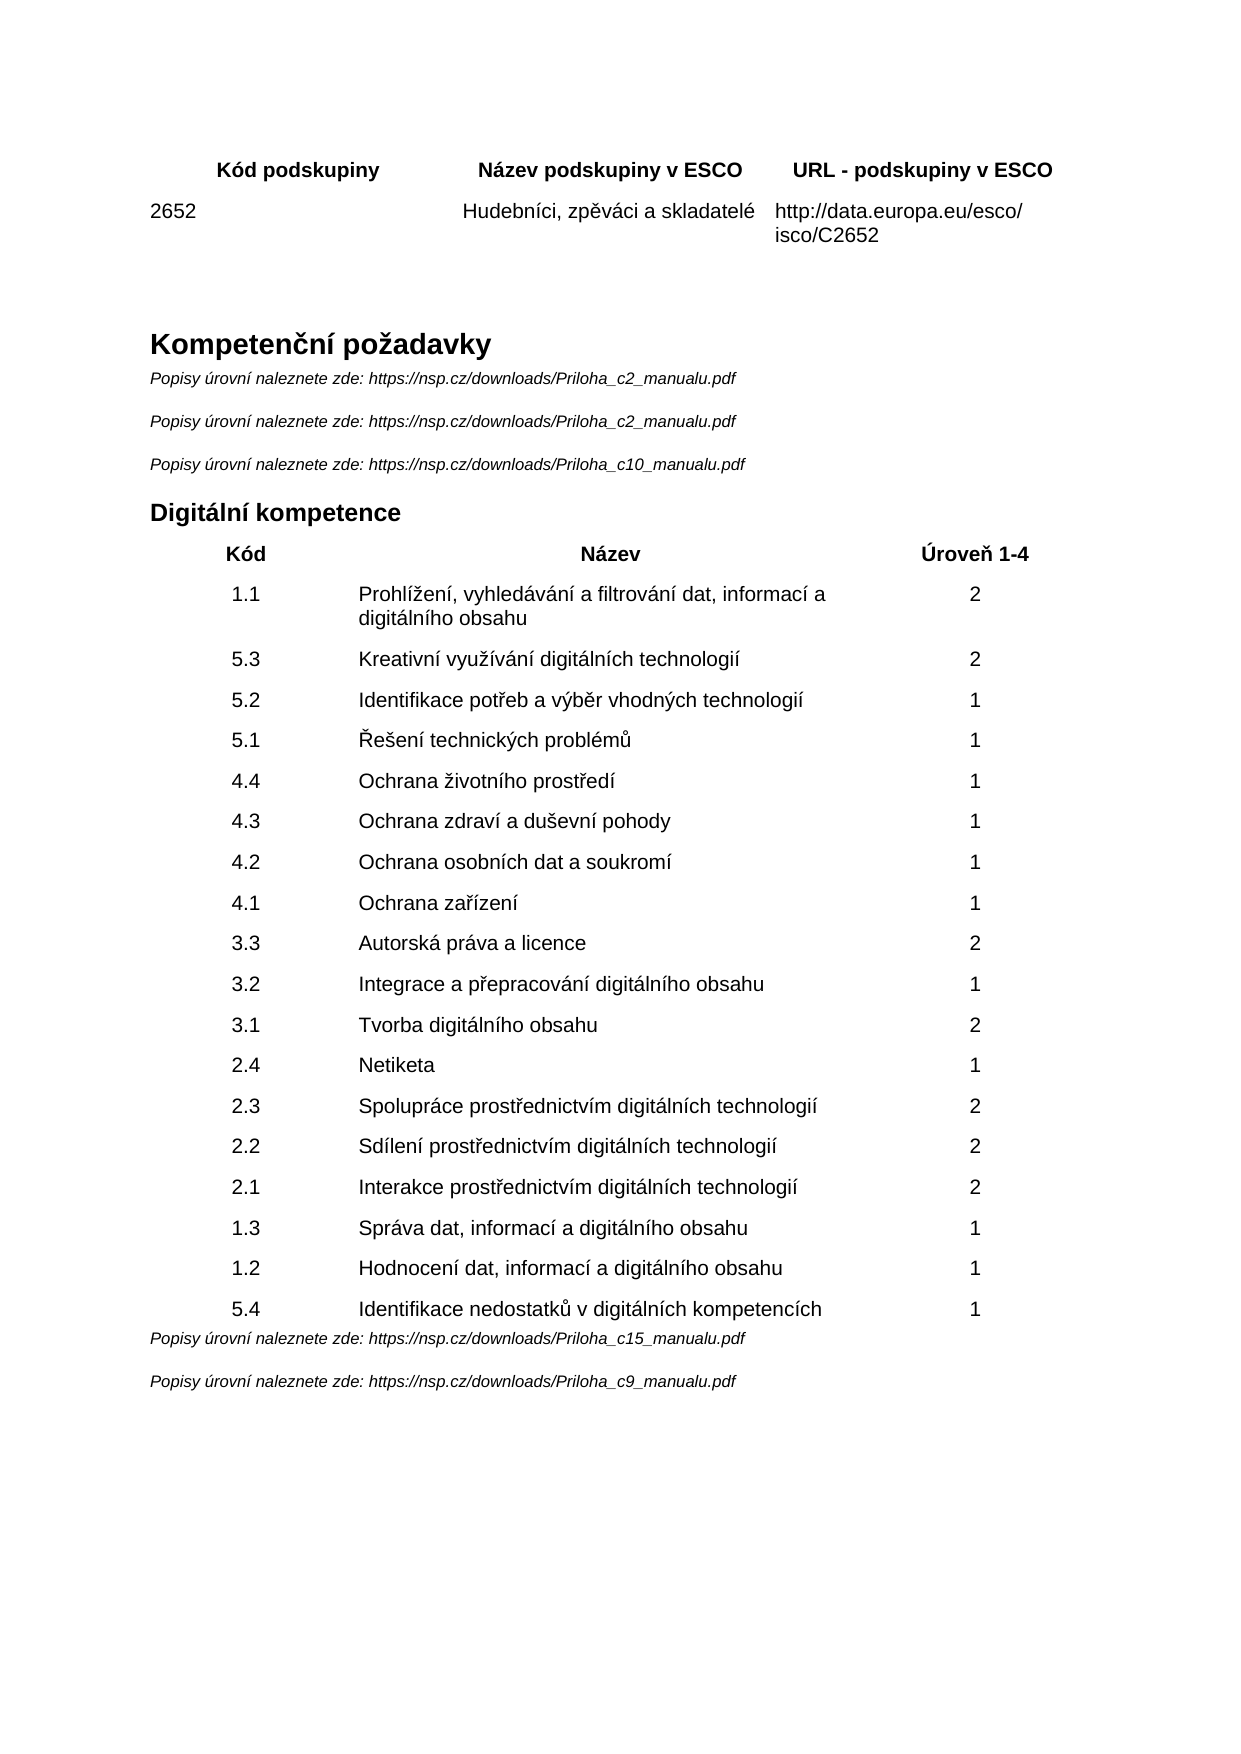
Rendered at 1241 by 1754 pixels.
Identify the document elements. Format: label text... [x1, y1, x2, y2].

table_cell Správa dat, informací a digitálního obsahu [350, 1207, 871, 1248]
text Popisy úrovní naleznete zde: https://nsp.cz/downloads/Priloha_c15_manualu.pdf [150, 1329, 1090, 1348]
table_cell 2 [871, 1167, 1079, 1207]
table_header Název [350, 533, 871, 574]
table_cell Řešení technických problémů [350, 720, 871, 760]
table_cell http://data.europa.eu/esco/isco/C2652 [767, 191, 1079, 255]
table_cell 3.1 [142, 1004, 350, 1045]
text Popisy úrovní naleznete zde: https://nsp.cz/downloads/Priloha_c2_manualu.pdf [150, 369, 1090, 388]
table_cell 1 [871, 1207, 1079, 1248]
table_cell Hodnocení dat, informací a digitálního obsahu [350, 1248, 871, 1288]
table_header URL - podskupiny v ESCO [767, 150, 1079, 191]
table_cell 2 [871, 1004, 1079, 1045]
table_cell 5.4 [142, 1289, 350, 1329]
table_cell 1 [871, 1045, 1079, 1085]
table_cell 4.2 [142, 842, 350, 882]
table_cell Ochrana životního prostředí [350, 760, 871, 801]
table_cell Interakce prostřednictvím digitálních technologií [350, 1167, 871, 1207]
text Popisy úrovní naleznete zde: https://nsp.cz/downloads/Priloha_c10_manualu.pdf [150, 455, 1090, 474]
table_cell 1 [871, 964, 1079, 1004]
table_cell Hudebníci, zpěváci a skladatelé [454, 191, 767, 255]
text Popisy úrovní naleznete zde: https://nsp.cz/downloads/Priloha_c9_manualu.pdf [150, 1372, 1090, 1391]
table_cell 1 [871, 720, 1079, 760]
table_cell 1 [871, 882, 1079, 923]
subtitle Kompetenční požadavky [150, 327, 1090, 361]
table_cell Identifikace nedostatků v digitálních kompetencích [350, 1289, 871, 1329]
table_cell 1 [871, 679, 1079, 720]
table_cell Netiketa [350, 1045, 871, 1085]
table_cell 5.1 [142, 720, 350, 760]
table_cell 1.3 [142, 1207, 350, 1248]
subtitle Digitální kompetence [150, 498, 1090, 527]
table_header Úroveň 1-4 [871, 533, 1079, 574]
table_cell Sdílení prostřednictvím digitálních technologií [350, 1126, 871, 1167]
table_cell 1 [871, 801, 1079, 842]
table_cell 2 [871, 639, 1079, 679]
table_cell 3.3 [142, 923, 350, 963]
table_cell 2 [871, 574, 1079, 638]
table_cell 4.4 [142, 760, 350, 801]
table_cell 2 [871, 1085, 1079, 1126]
table_header Kód [142, 533, 350, 574]
table_cell Kreativní využívání digitálních technologií [350, 639, 871, 679]
table_cell 2 [871, 923, 1079, 963]
table_cell 1 [871, 1289, 1079, 1329]
table_cell 2 [871, 1126, 1079, 1167]
table_cell 2.1 [142, 1167, 350, 1207]
table_cell 2.4 [142, 1045, 350, 1085]
table_cell Identifikace potřeb a výběr vhodných technologií [350, 679, 871, 720]
table_cell Autorská práva a licence [350, 923, 871, 963]
table_cell 3.2 [142, 964, 350, 1004]
table_cell Ochrana zdraví a duševní pohody [350, 801, 871, 842]
table_cell 2.3 [142, 1085, 350, 1126]
table_cell 5.3 [142, 639, 350, 679]
table_cell 1.2 [142, 1248, 350, 1288]
table_cell Tvorba digitálního obsahu [350, 1004, 871, 1045]
table_cell Ochrana osobních dat a soukromí [350, 842, 871, 882]
table_cell 1.1 [142, 574, 350, 638]
table_header Kód podskupiny [142, 150, 454, 191]
table_cell 1 [871, 842, 1079, 882]
table_cell 4.3 [142, 801, 350, 842]
table_cell Prohlížení, vyhledávání a filtrování dat, informací a digitálního obsahu [350, 574, 871, 638]
table_cell 1 [871, 1248, 1079, 1288]
text Popisy úrovní naleznete zde: https://nsp.cz/downloads/Priloha_c2_manualu.pdf [150, 412, 1090, 431]
table_cell 5.2 [142, 679, 350, 720]
table_cell 4.1 [142, 882, 350, 923]
table_cell Ochrana zařízení [350, 882, 871, 923]
table_cell 1 [871, 760, 1079, 801]
table_cell Spolupráce prostřednictvím digitálních technologií [350, 1085, 871, 1126]
table_cell 2.2 [142, 1126, 350, 1167]
table_cell 2652 [142, 191, 454, 255]
table_header Název podskupiny v ESCO [454, 150, 767, 191]
table_cell Integrace a přepracování digitálního obsahu [350, 964, 871, 1004]
